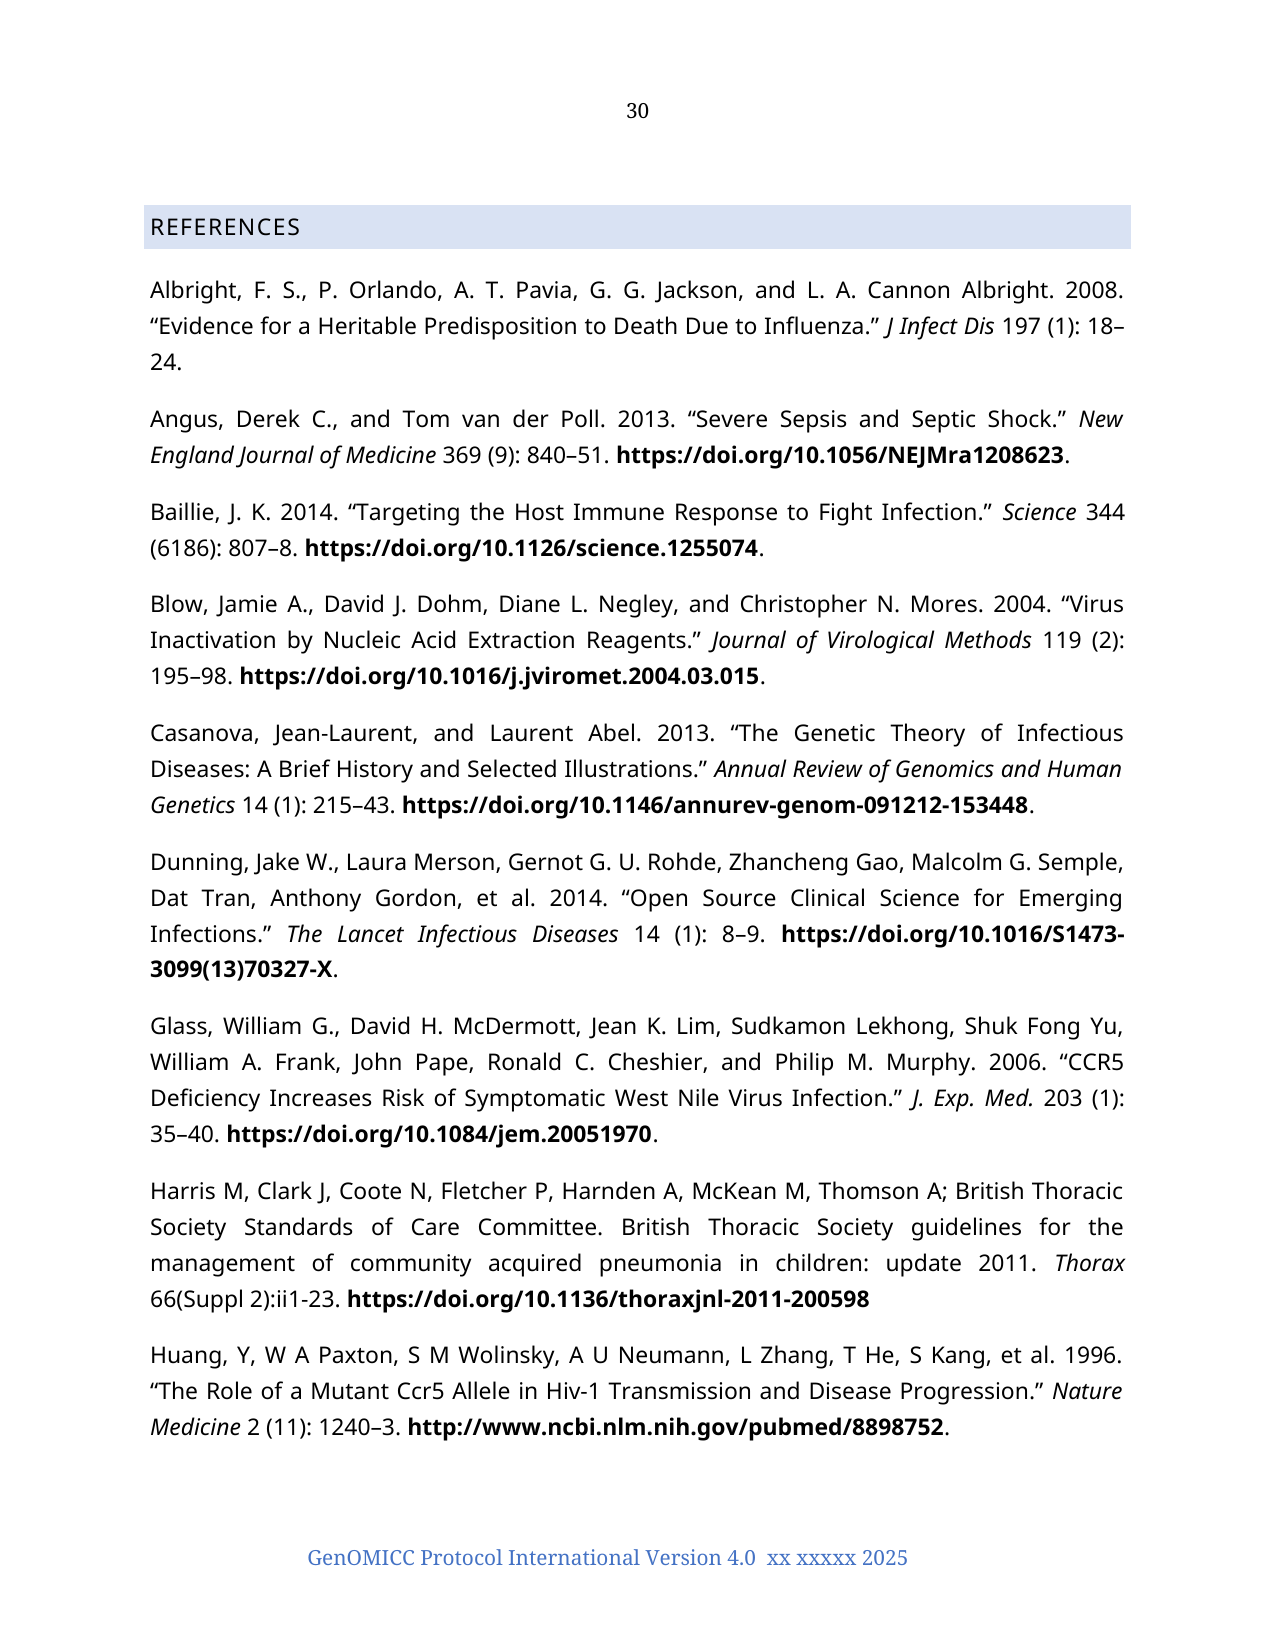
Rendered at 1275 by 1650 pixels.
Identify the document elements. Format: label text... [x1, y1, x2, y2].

text Casanova, Jean-Laurent, and Laurent Abel. 2013. “The Genetic Theory of Infectious Diseases: A Brief History and Selected Illustrations.” Annual Review of Genomics and Human Genetics 14 (1): 215–43. https://doi.org/10.1146/annurev-genom-091212-153448. [150, 717, 1125, 820]
subtitle References [150, 211, 1125, 242]
text Angus, Derek C., and Tom van der Poll. 2013. “Severe Sepsis and Septic Shock.” New England Journal of Medicine 369 (9): 840–51. https://doi.org/10.1056/NEJMra1208623. [150, 403, 1125, 470]
text Albright, F. S., P. Orlando, A. T. Pavia, G. G. Jackson, and L. A. Cannon Albright. 2008. “Evidence for a Heritable Predisposition to Death Due to Influenza.” J Infect Dis 197 (1): 18–24. [150, 274, 1125, 377]
text Blow, Jamie A., David J. Dohm, Diane L. Negley, and Christopher N. Mores. 2004. “Virus Inactivation by Nucleic Acid Extraction Reagents.” Journal of Virological Methods 119 (2): 195–98. https://doi.org/10.1016/j.jviromet.2004.03.015. [150, 588, 1125, 691]
text Huang, Y, W A Paxton, S M Wolinsky, A U Neumann, L Zhang, T He, S Kang, et al. 1996. “The Role of a Mutant Ccr5 Allele in Hiv-1 Transmission and Disease Progression.” Nature Medicine 2 (11): 1240–3. http://www.ncbi.nlm.nih.gov/pubmed/8898752. [150, 1339, 1125, 1442]
text Harris M, Clark J, Coote N, Fletcher P, Harnden A, McKean M, Thomson A; British Thoracic Society Standards of Care Committee. British Thoracic Society guidelines for the management of community acquired pneumonia in children: update 2011. Thorax 66(Suppl 2):ii1-23. https://doi.org/10.1136/thoraxjnl-2011-200598 [150, 1175, 1125, 1314]
text Dunning, Jake W., Laura Merson, Gernot G. U. Rohde, Zhancheng Gao, Malcolm G. Semple, Dat Tran, Anthony Gordon, et al. 2014. “Open Source Clinical Science for Emerging Infections.” The Lancet Infectious Diseases 14 (1): 8–9. https://doi.org/10.1016/S1473-3099(13)70327-X. [150, 846, 1125, 985]
text Glass, William G., David H. McDermott, Jean K. Lim, Sudkamon Lekhong, Shuk Fong Yu, William A. Frank, John Pape, Ronald C. Cheshier, and Philip M. Murphy. 2006. “CCR5 Deficiency Increases Risk of Symptomatic West Nile Virus Infection.” J. Exp. Med. 203 (1): 35–40. https://doi.org/10.1084/jem.20051970. [150, 1010, 1125, 1149]
text Baillie, J. K. 2014. “Targeting the Host Immune Response to Fight Infection.” Science 344 (6186): 807–8. https://doi.org/10.1126/science.1255074. [150, 496, 1125, 563]
